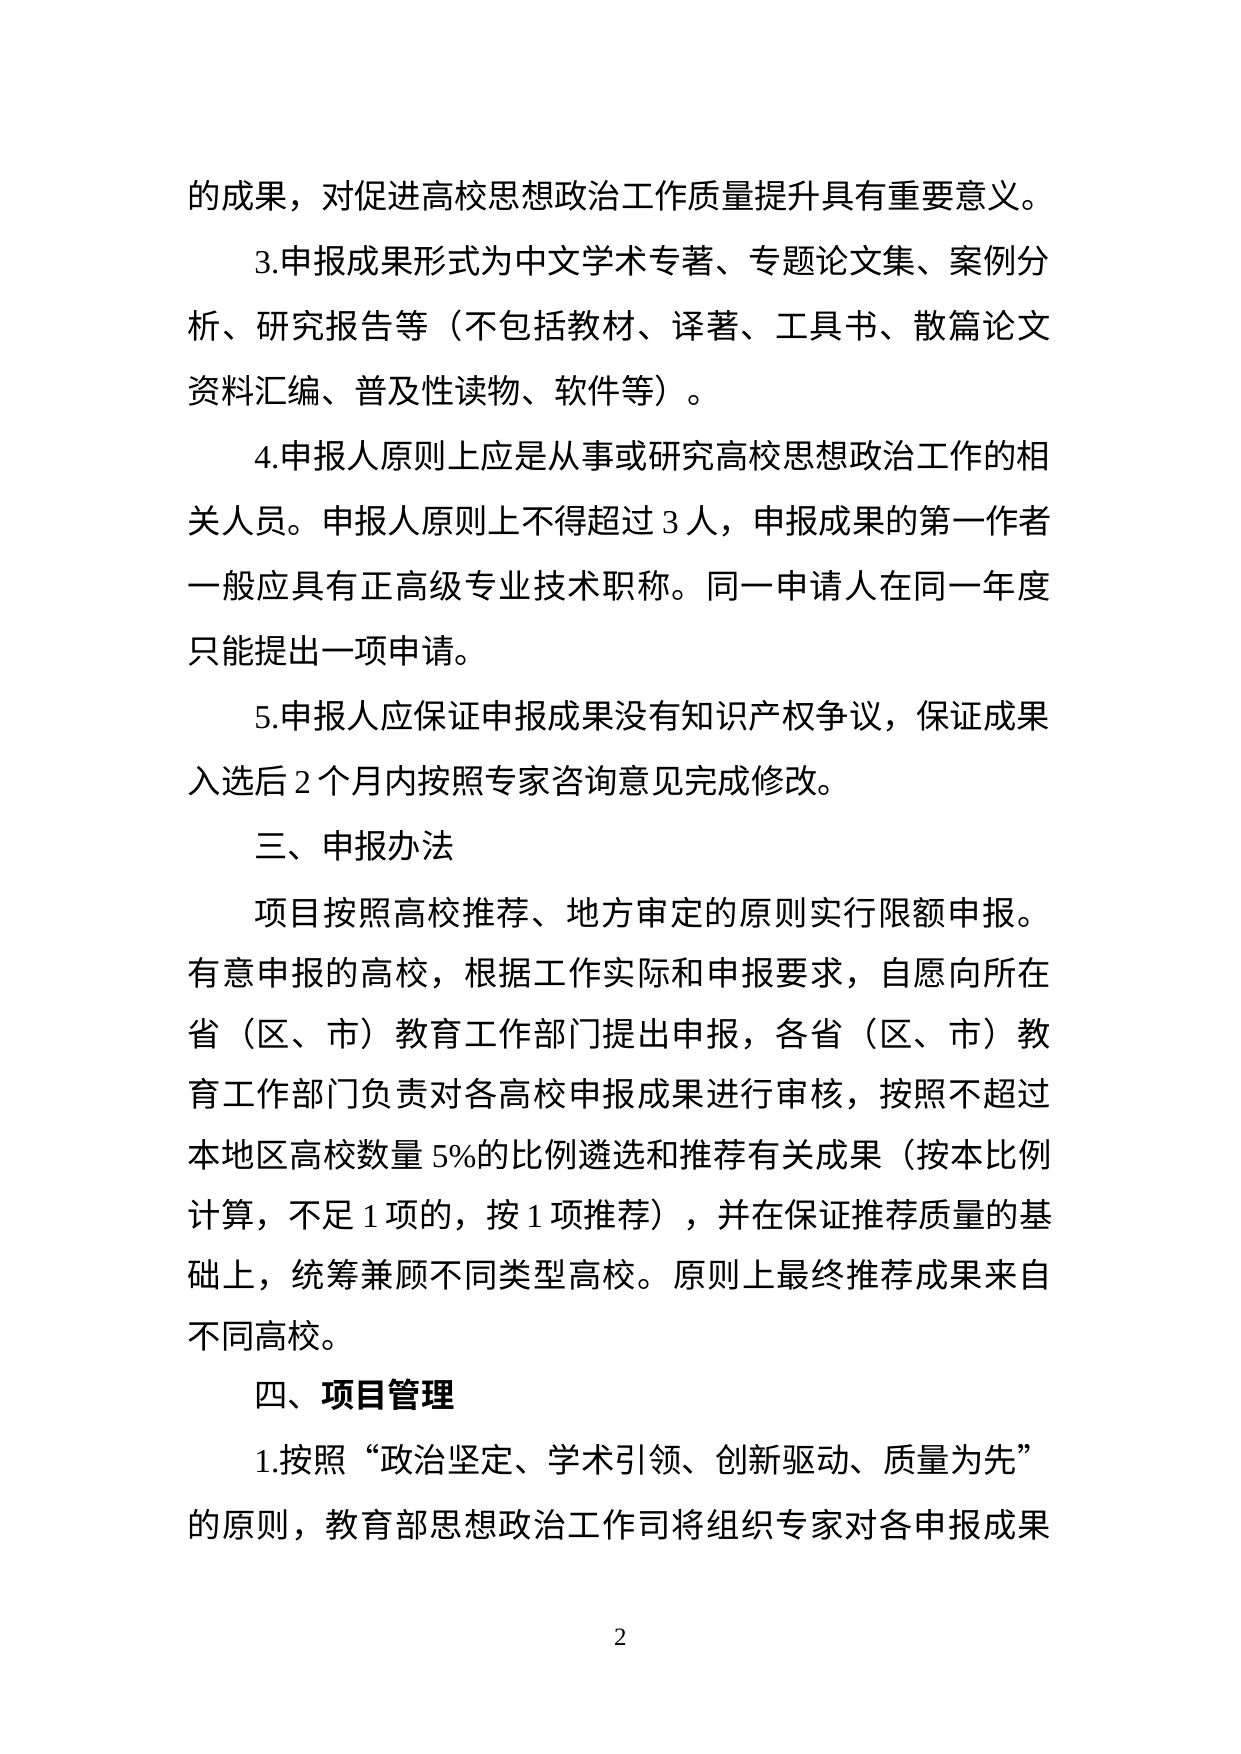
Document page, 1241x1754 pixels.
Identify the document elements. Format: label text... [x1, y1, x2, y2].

text 三、申报办法 [187, 812, 1053, 877]
text 4.申报人原则上应是从事或研究高校思想政治工作的相关人员。申报人原则上不得超过3人，申报成果的第一作者一般应具有正高级专业技术职称。同一申请人在同一年度只能提出一项申请。 [187, 422, 1053, 682]
text 四、项目管理 [187, 1360, 1053, 1425]
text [187, 162, 1053, 227]
text 项目按照高校推荐、地方审定的原则实行限额申报。有意申报的高校，根据工作实际和申报要求，自愿向所在省（区、市）教育工作部门提出申报，各省（区、市）教育工作部门负责对各高校申报成果进行审核，按照不超过本地区高校数量5%的比例遴选和推荐有关成果（按本比例计算，不足1项的，按1项推荐），并在保证推荐质量的基础上，统筹兼顾不同类型高校。原则上最终推荐成果来自不同高校。 [187, 877, 1053, 1360]
text 3.申报成果形式为中文学术专著、专题论文集、案例分析、研究报告等（不包括教材、译著、工具书、散篇论文、资料汇编、普及性读物、软件等）。 [187, 227, 1053, 422]
text 5.申报人应保证申报成果没有知识产权争议，保证成果入选后2个月内按照专家咨询意见完成修改。 [187, 682, 1053, 812]
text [187, 1425, 1053, 1555]
